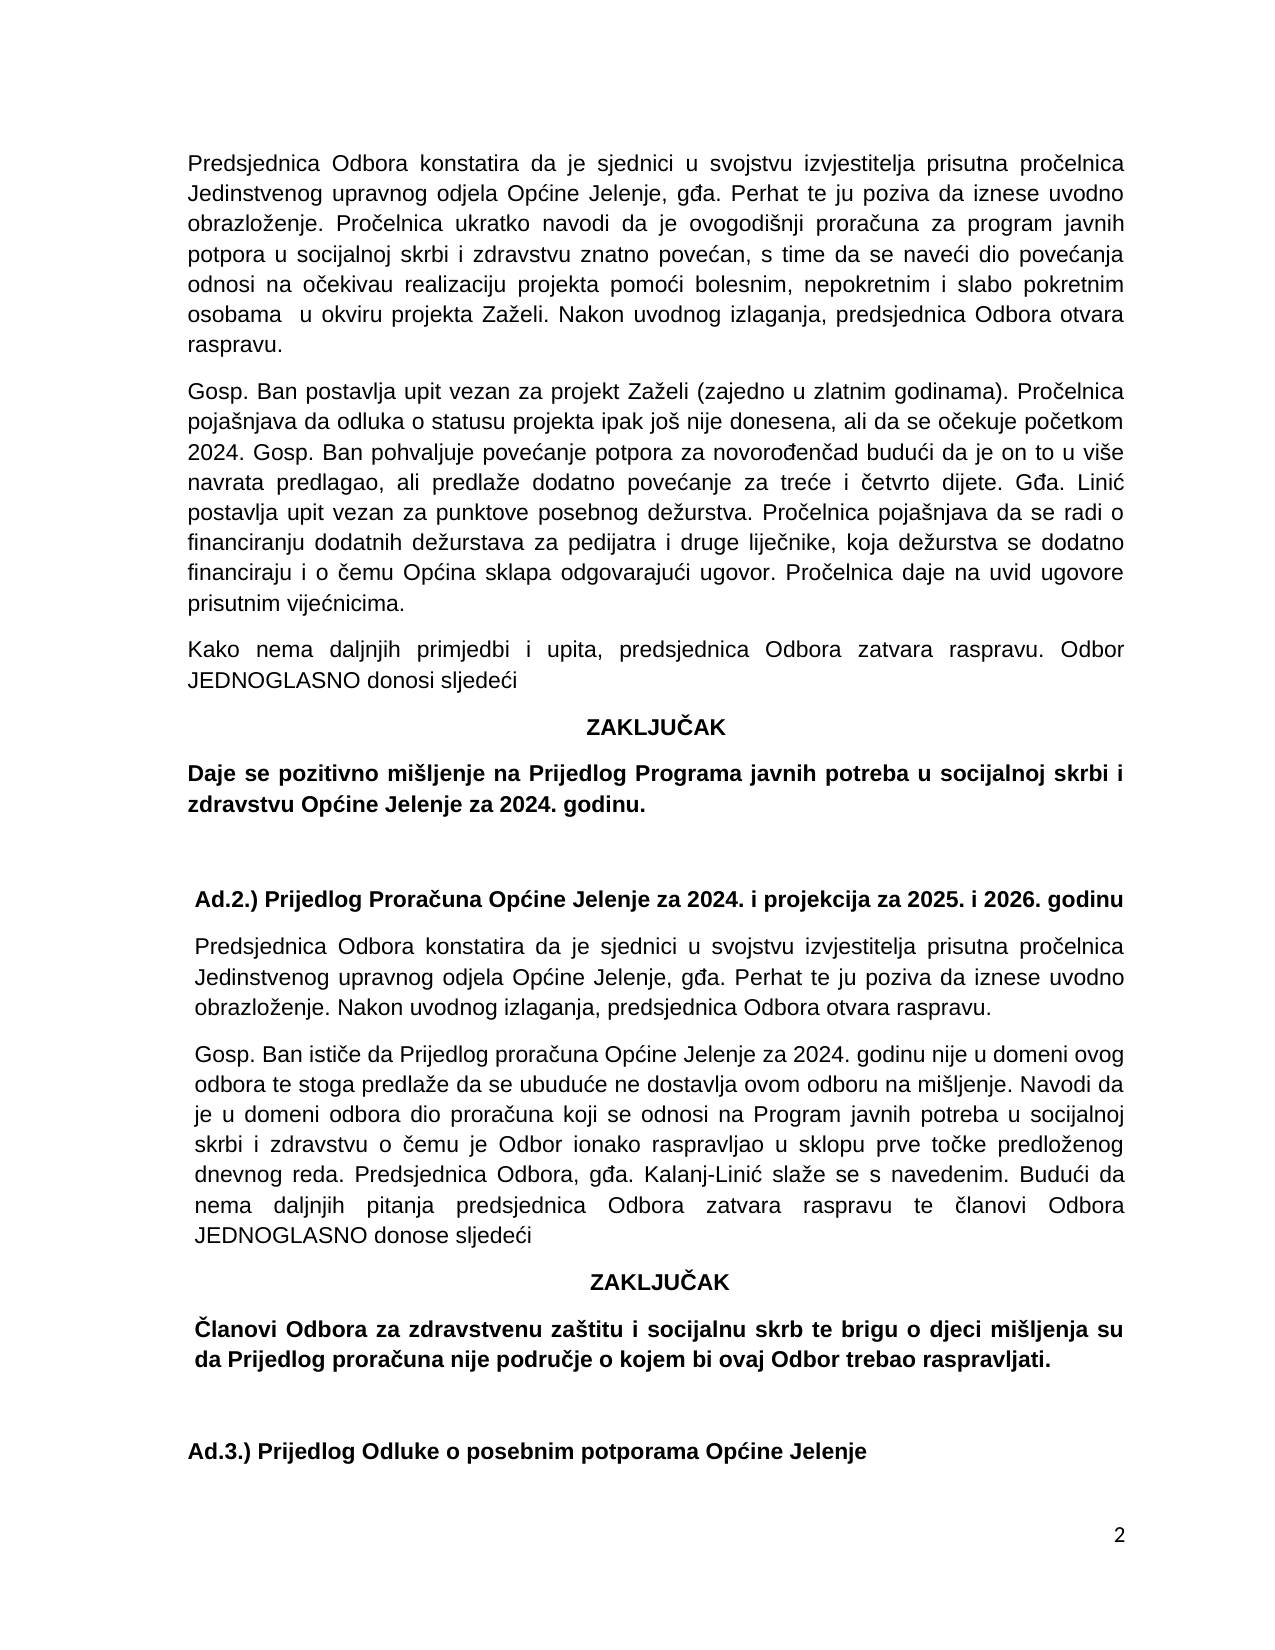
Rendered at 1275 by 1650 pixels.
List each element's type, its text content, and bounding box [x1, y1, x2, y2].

text Predsjednica Odbora konstatira da je sjednici u svojstvu izvjestitelja prisutna pročelnica Jedinstvenog upravnog odjela Općine Jelenje, gđa. Perhat te ju poziva da iznese uvodno obrazloženje. Pročelnica ukratko navodi da je ovogodišnji proračuna za program javnih potpora u socijalnoj skrbi i zdravstvu znatno povećan, s time da se naveći dio povećanja odnosi na očekivau realizaciju projekta pomoći bolesnim, nepokretnim i slabo pokretnim osobama u okviru projekta Zaželi. Nakon uvodnog izlaganja, predsjednica Odbora otvara raspravu. [187, 150, 1125, 358]
text Članovi Odbora za zdravstvenu zaštitu i socijalnu skrb te brigu o djeci mišljenja su da Prijedlog proračuna nije područje o kojem bi ovaj Odbor trebao raspravljati. [194, 1316, 1125, 1372]
text Predsjednica Odbora konstatira da je sjednici u svojstvu izvjestitelja prisutna pročelnica Jedinstvenog upravnog odjela Općine Jelenje, gđa. Perhat te ju poziva da iznese uvodno obrazloženje. Nakon uvodnog izlaganja, predsjednica Odbora otvara raspravu. [194, 933, 1125, 1020]
text Ad.3.) Prijedlog Odluke o posebnim potporama Općine Jelenje [187, 1438, 1125, 1465]
text Gosp. Ban ističe da Prijedlog proračuna Općine Jelenje za 2024. godinu nije u domeni ovog odbora te stoga predlaže da se ubuduće ne dostavlja ovom odboru na mišljenje. Navodi da je u domeni odbora dio proračuna koji se odnosi na Program javnih potreba u socijalnoj skrbi i zdravstvu o čemu je Odbor ionako raspravljao u sklopu prve točke predloženog dnevnog reda. Predsjednica Odbora, gđa. Kalanj-Linić slaže se s navedenim. Budući da nema daljnjih pitanja predsjednica Odbora zatvara raspravu te članovi Odbora JEDNOGLASNO donose sljedeći [194, 1041, 1125, 1248]
text ZAKLJUČAK [187, 713, 1125, 740]
text Daje se pozitivno mišljenje na Prijedlog Programa javnih potreba u socijalnoj skrbi i zdravstvu Općine Jelenje za 2024. godinu. [187, 760, 1125, 817]
text Kako nema daljnjih primjedbi i upita, predsjednica Odbora zatvara raspravu. Odbor JEDNOGLASNO donosi sljedeći [187, 636, 1125, 693]
text Ad.2.) Prijedlog Proračuna Općine Jelenje za 2024. i projekcija za 2025. i 2026. godinu [194, 886, 1125, 913]
text Gosp. Ban postavlja upit vezan za projekt Zaželi (zajedno u zlatnim godinama). Pročelnica pojašnjava da odluka o statusu projekta ipak još nije donesena, ali da se očekuje početkom 2024. Gosp. Ban pohvaljuje povećanje potpora za novorođenčad budući da je on to u više navrata predlagao, ali predlaže dodatno povećanje za treće i četvrto dijete. Gđa. Linić postavlja upit vezan za punktove posebnog dežurstva. Pročelnica pojašnjava da se radi o financiranju dodatnih dežurstava za pedijatra i druge liječnike, koja dežurstva se dodatno financiraju i o čemu Općina sklapa odgovarajući ugovor. Pročelnica daje na uvid ugovore prisutnim vijećnicima. [187, 378, 1125, 616]
text ZAKLJUČAK [194, 1269, 1125, 1295]
